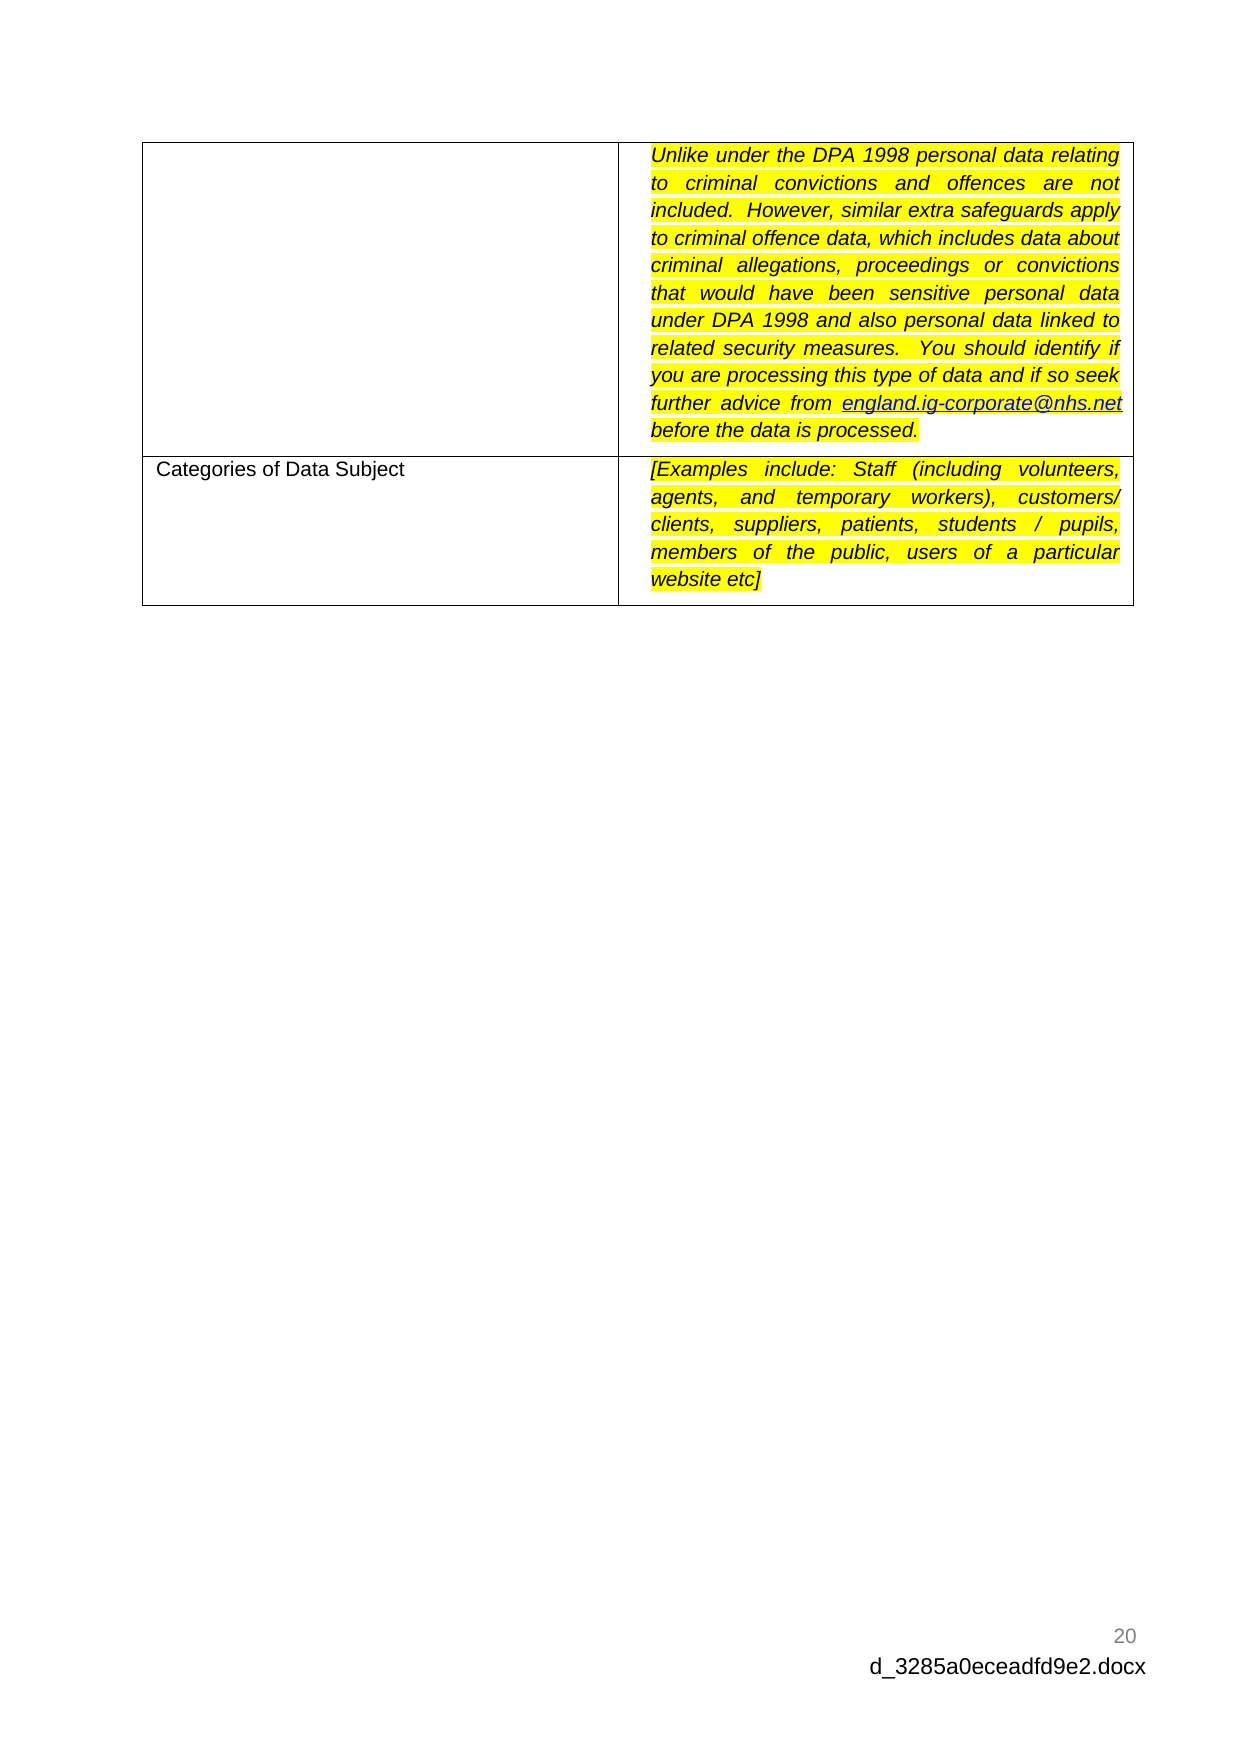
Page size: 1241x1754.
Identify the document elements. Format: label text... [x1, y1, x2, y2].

table_cell Categories of Data Subject [143, 457, 618, 605]
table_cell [143, 143, 618, 456]
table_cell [619, 143, 1133, 456]
table_cell [Examples include: Staff (including volunteers, agents, and temporary workers), customers/ clients, suppliers, patients, students / pupils, members of the public, users of a particular website etc] [619, 457, 1133, 605]
